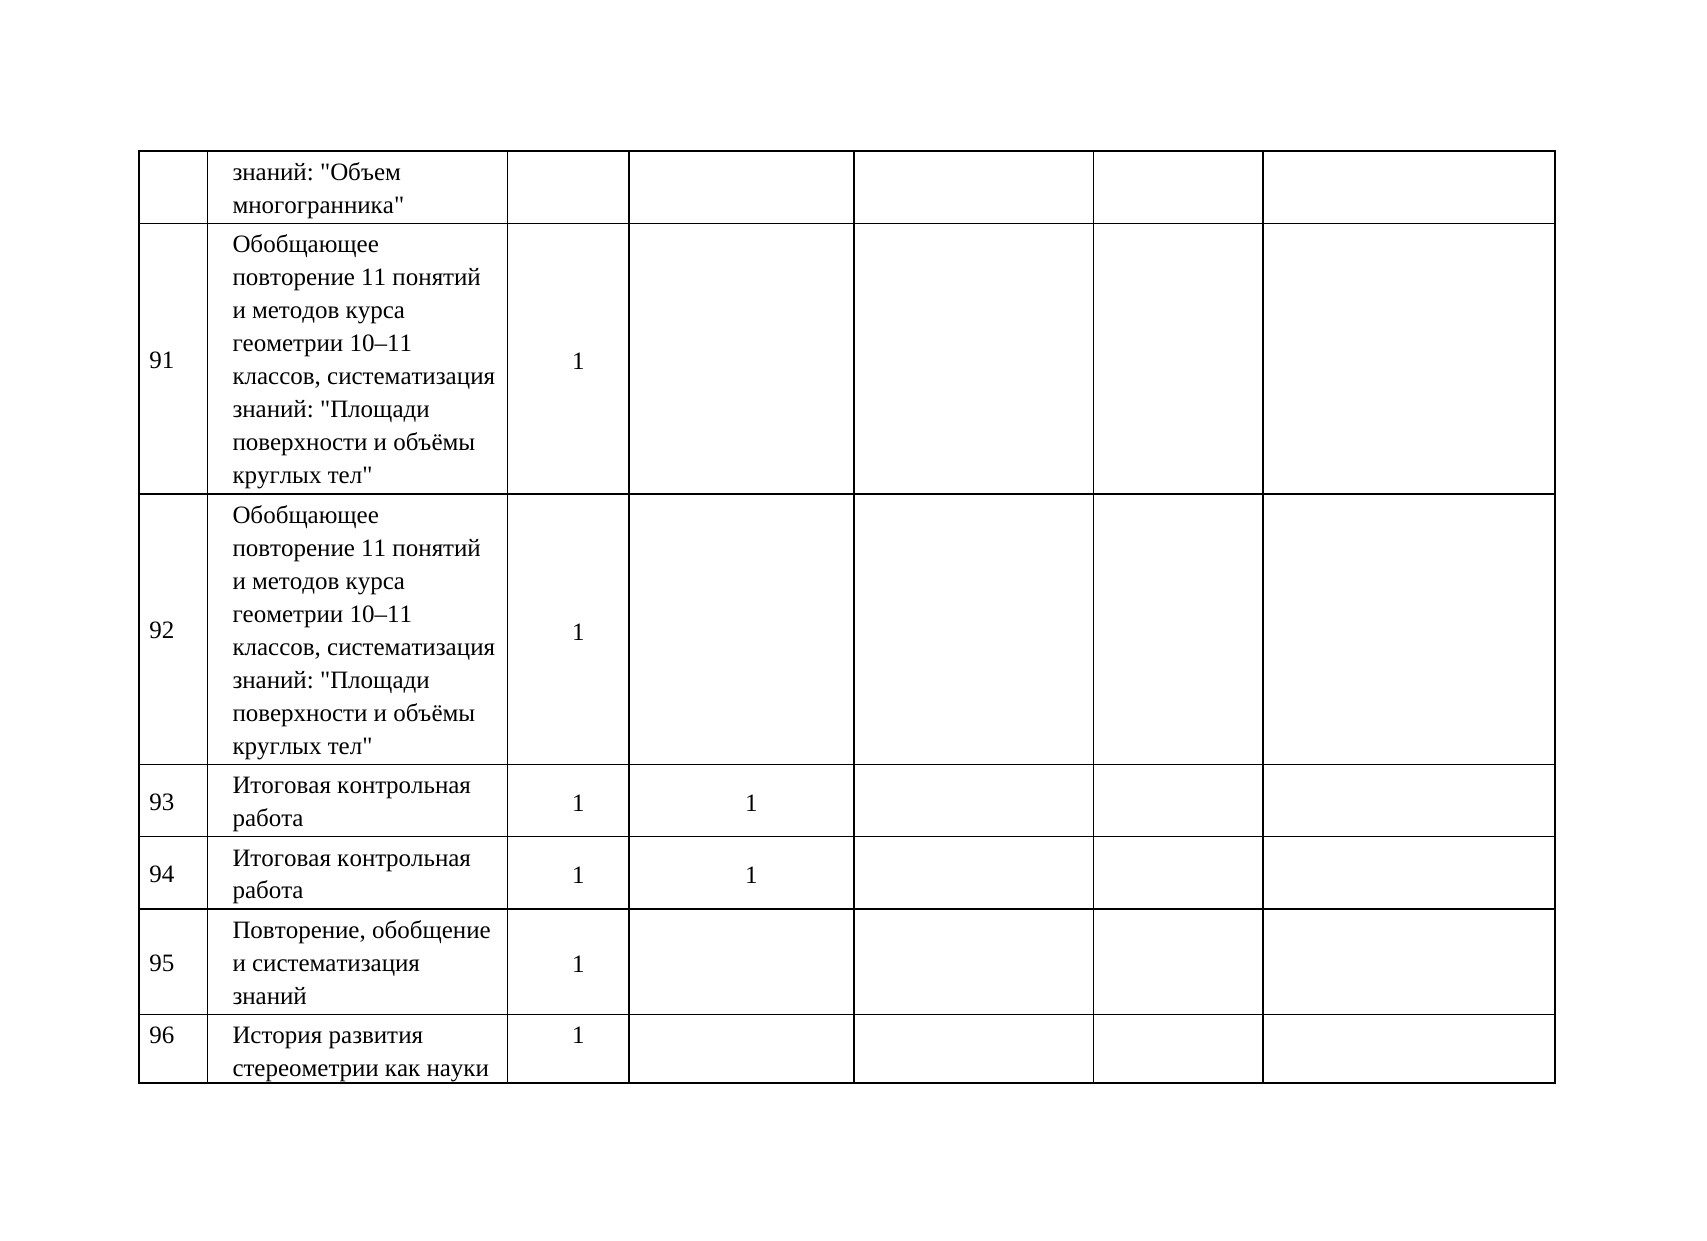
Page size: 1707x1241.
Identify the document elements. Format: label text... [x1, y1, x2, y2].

table_cell 1 [508, 152, 628, 222]
table_cell [1264, 910, 1554, 1014]
table_cell [1094, 837, 1262, 908]
table_cell 93 [140, 765, 207, 836]
table_cell 1 [508, 910, 628, 1014]
table_cell 1 [630, 837, 853, 908]
table_cell Итоговая контрольная работа [208, 765, 507, 836]
table_cell [1264, 152, 1554, 222]
table_cell [1264, 765, 1554, 836]
table_cell [1264, 1015, 1554, 1082]
table_cell [1094, 224, 1262, 493]
table_cell 1 [508, 837, 628, 908]
table_cell Повторение, обобщение и систематизация знаний [208, 910, 507, 1014]
table_cell [1264, 837, 1554, 908]
table_cell [855, 837, 1093, 908]
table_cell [208, 1015, 507, 1082]
table_cell Обобщающее повторение 11 понятий и методов курса геометрии 10–11 классов, систематизация знаний: "Площади поверхности и объёмы круглых тел" [208, 224, 507, 493]
table_cell [630, 910, 853, 1014]
table_cell [1264, 495, 1554, 763]
table_cell [630, 495, 853, 763]
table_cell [208, 152, 507, 222]
table_cell [855, 1015, 1093, 1082]
table_cell 1 [508, 224, 628, 493]
table_cell [1094, 910, 1262, 1014]
table_cell [630, 224, 853, 493]
table_cell [1094, 765, 1262, 836]
table_cell [855, 765, 1093, 836]
table_cell [855, 152, 1093, 222]
table_cell [1264, 224, 1554, 493]
table_cell Обобщающее повторение 11 понятий и методов курса геометрии 10–11 классов, систематизация знаний: "Площади поверхности и объёмы круглых тел" [208, 495, 507, 763]
table_cell 95 [140, 910, 207, 1014]
table_cell Итоговая контрольная работа [208, 837, 507, 908]
table_cell 96 [140, 1015, 207, 1082]
table_cell 91 [140, 224, 207, 493]
table_cell 1 [508, 1015, 628, 1082]
table_cell [1094, 495, 1262, 763]
table_cell [1094, 152, 1262, 222]
table_cell 1 [508, 495, 628, 763]
table_cell [855, 224, 1093, 493]
table_cell [630, 1015, 853, 1082]
table_cell [855, 495, 1093, 763]
table_cell 94 [140, 837, 207, 908]
table_cell [855, 910, 1093, 1014]
table_cell [1094, 1015, 1262, 1082]
table_cell 1 [630, 765, 853, 836]
table_cell 92 [140, 495, 207, 763]
table_cell 90 [140, 152, 207, 222]
table_cell [630, 152, 853, 222]
table_cell 1 [508, 765, 628, 836]
